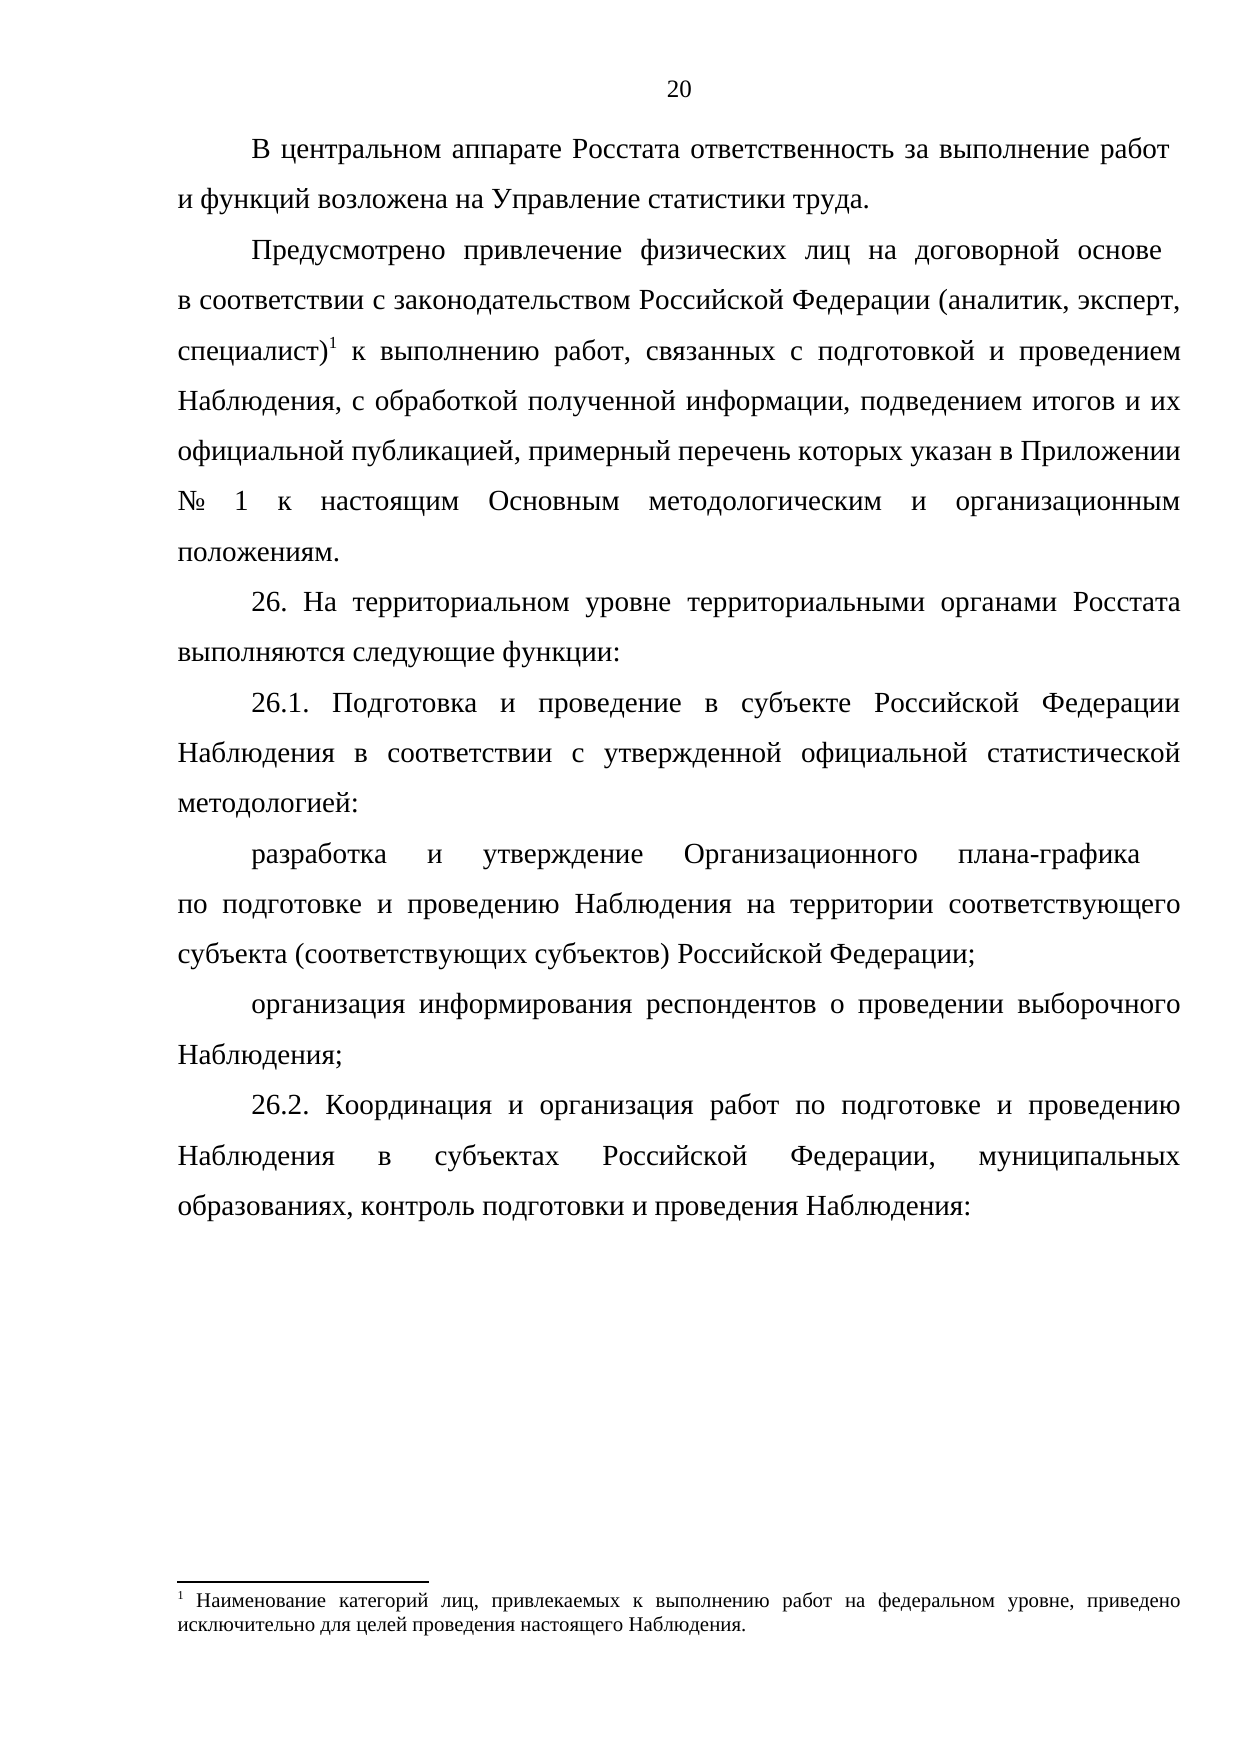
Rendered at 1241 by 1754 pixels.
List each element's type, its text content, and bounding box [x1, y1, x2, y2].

text 26. На территориальном уровне территориальными органами Росстата выполняются следующие функции: [177, 584, 1181, 668]
text Предусмотрено привлечение физических лиц на договорной основе в соответствии с законодательством Российской Федерации (аналитик, эксперт, специалист) к выполнению работ, связанных с подготовкой и проведением Наблюдения, с обработкой полученной информации, подведением итогов и их официальной публикацией, примерный перечень которых указан в Приложении № 1 к настоящим Основным методологическим и организационным положениям. [177, 232, 1181, 567]
text 26.1. Подготовка и проведение в субъекте Российской Федерации Наблюдения в соответствии с утвержденной официальной статистической методологией: [177, 685, 1181, 819]
text организация информирования респондентов о проведении выборочного Наблюдения; [177, 987, 1181, 1071]
text разработка и утверждение Организационного плана-графика по подготовке и проведению Наблюдения на территории соответствующего субъекта (соответствующих субъектов) Российской Федерации; [177, 836, 1181, 970]
text 26.2. Координация и организация работ по подготовке и проведению Наблюдения в субъектах Российской Федерации, муниципальных образованиях, контроль подготовки и проведения Наблюдения: [177, 1087, 1181, 1221]
text В центральном аппарате Росстата ответственность за выполнение работ и функций возложена на Управление статистики труда. [177, 131, 1181, 215]
